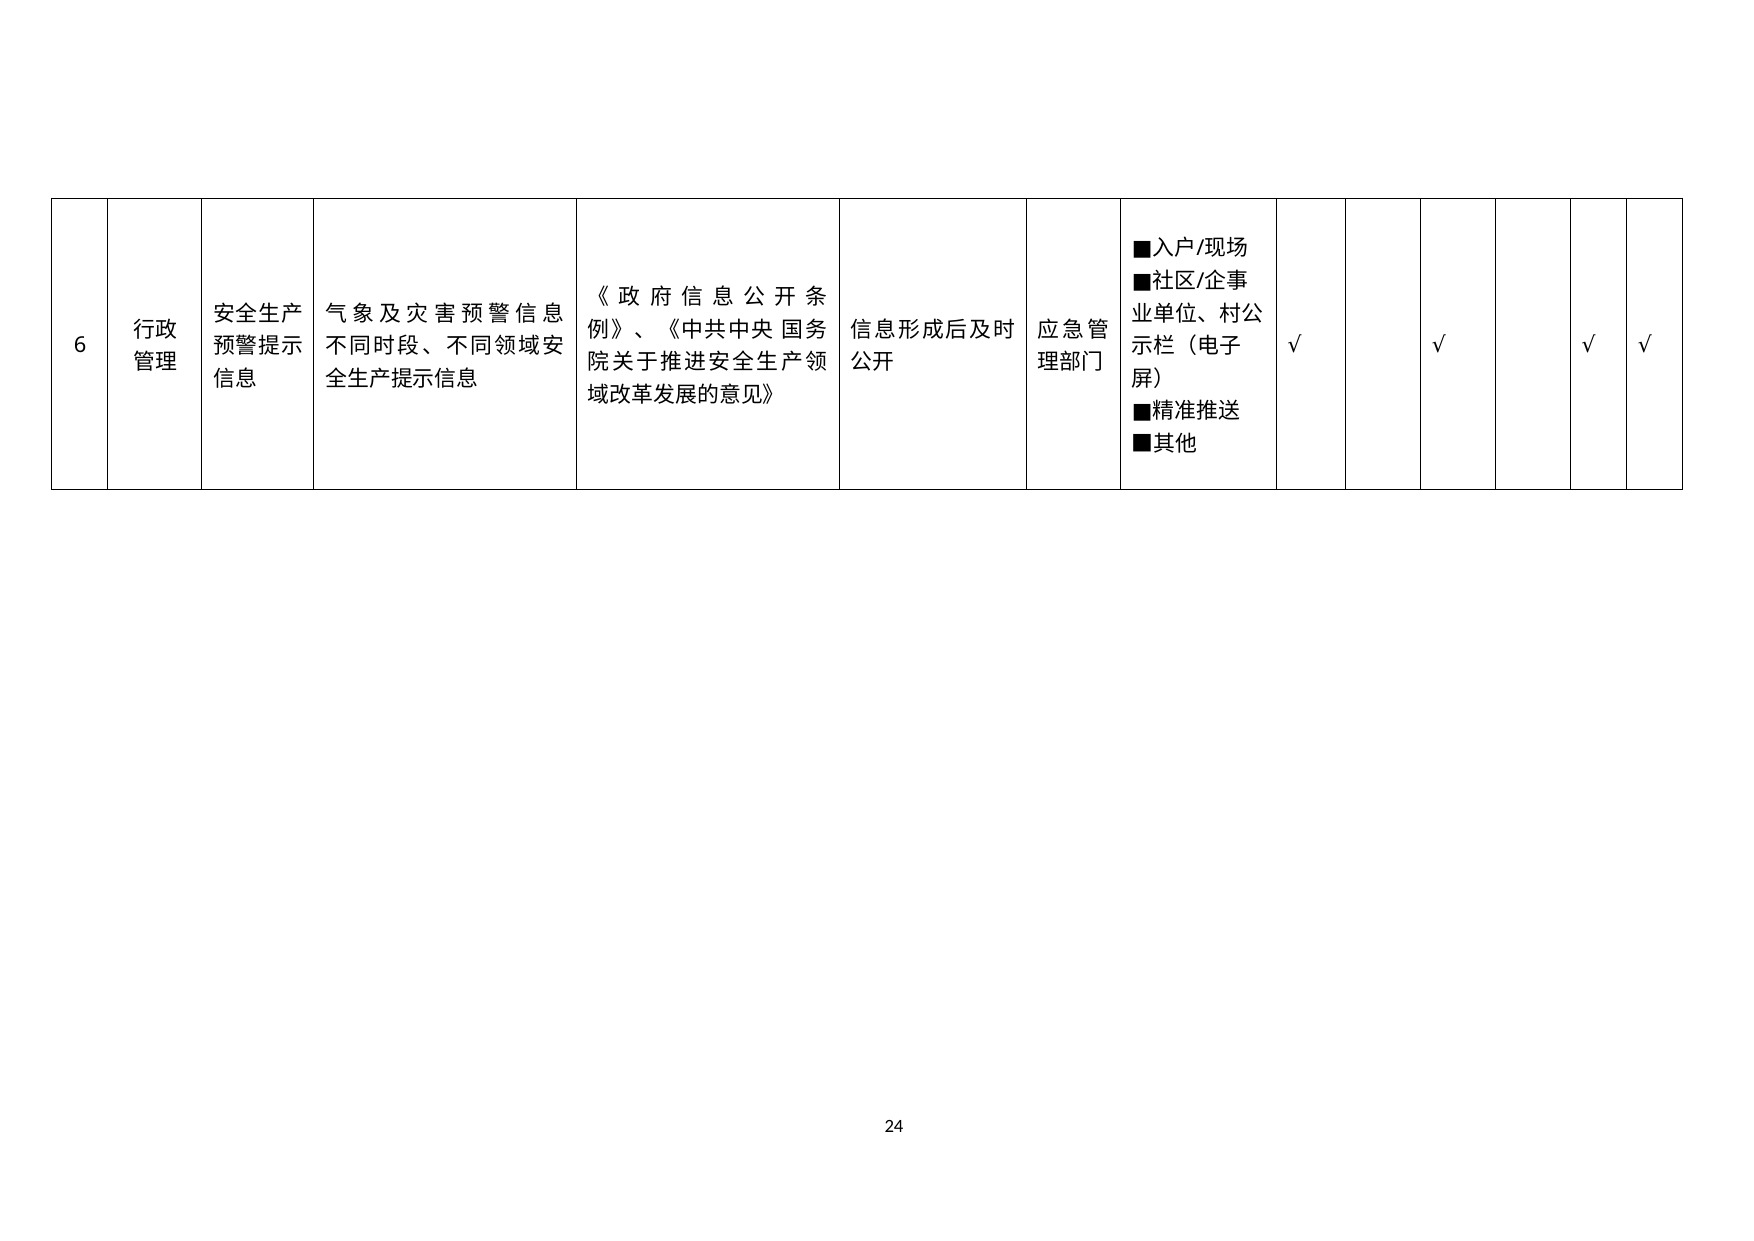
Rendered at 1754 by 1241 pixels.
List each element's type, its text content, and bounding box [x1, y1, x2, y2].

table_cell 6 [52, 199, 107, 489]
table_cell [1496, 199, 1570, 489]
table_cell ■入户/现场 ■社区/企事业单位、村公示栏（电子屏） ■精准推送 ■其他 [1121, 199, 1276, 489]
table_cell 气象及灾害预警信息 不同时段、不同领域安全生产提示信息 [314, 199, 576, 489]
table_cell √ [1571, 199, 1626, 489]
table_cell 安全生产预警提示信息 [202, 199, 313, 489]
table_cell √ [1277, 199, 1345, 489]
table_cell [1346, 199, 1420, 489]
table_cell 行政 管理 [108, 199, 201, 489]
table_cell √ [1627, 199, 1682, 489]
table_cell 信息形成后及时公开 [840, 199, 1026, 489]
table_cell 《政府信息公开条例》、《中共中央 国务院关于推进安全生产领域改革发展的意见》 [577, 199, 839, 489]
table_cell √ [1421, 199, 1495, 489]
table_cell 应急管理部门 [1027, 199, 1120, 489]
